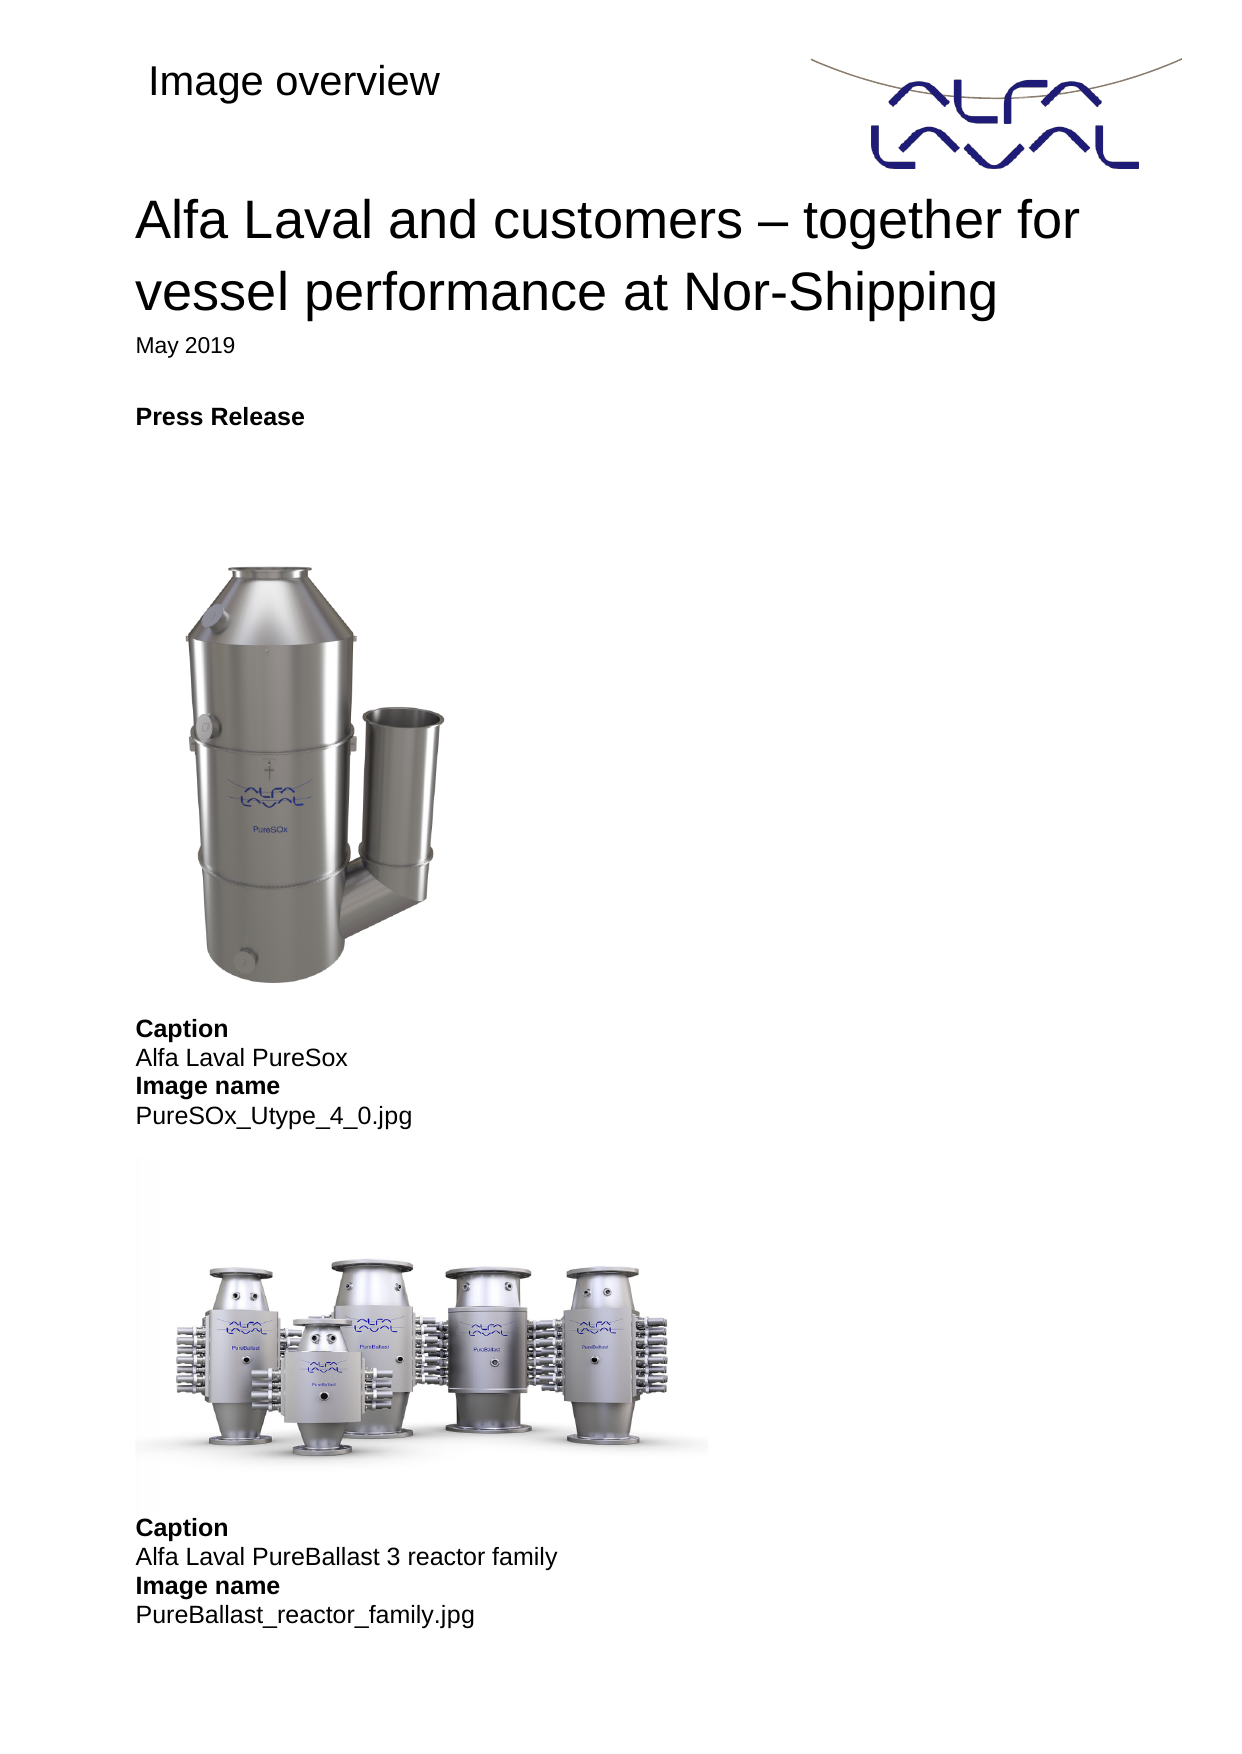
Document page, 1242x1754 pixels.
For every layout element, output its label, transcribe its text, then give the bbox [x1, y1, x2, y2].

text Press Release [135, 402, 1117, 430]
text Image name [135, 1571, 1117, 1599]
picture [147, 544, 471, 993]
text PureBallast_reactor_family.jpg [135, 1599, 1117, 1629]
text PureSOx_Utype_4_0.jpg [135, 1100, 1117, 1130]
text Alfa Laval and customers – together for vessel performance at Nor-Shipping [135, 188, 1117, 322]
picture [135, 1158, 709, 1514]
text Alfa Laval PureBallast 3 reactor family [135, 1542, 1114, 1571]
text May 2019 [135, 331, 1117, 358]
text Image overview [148, 56, 1117, 104]
picture [871, 79, 1139, 169]
text Alfa Laval PureSox [135, 1043, 1117, 1071]
text Image name [135, 1071, 1117, 1100]
text Caption [135, 1513, 1114, 1542]
text Caption [135, 1014, 1114, 1043]
